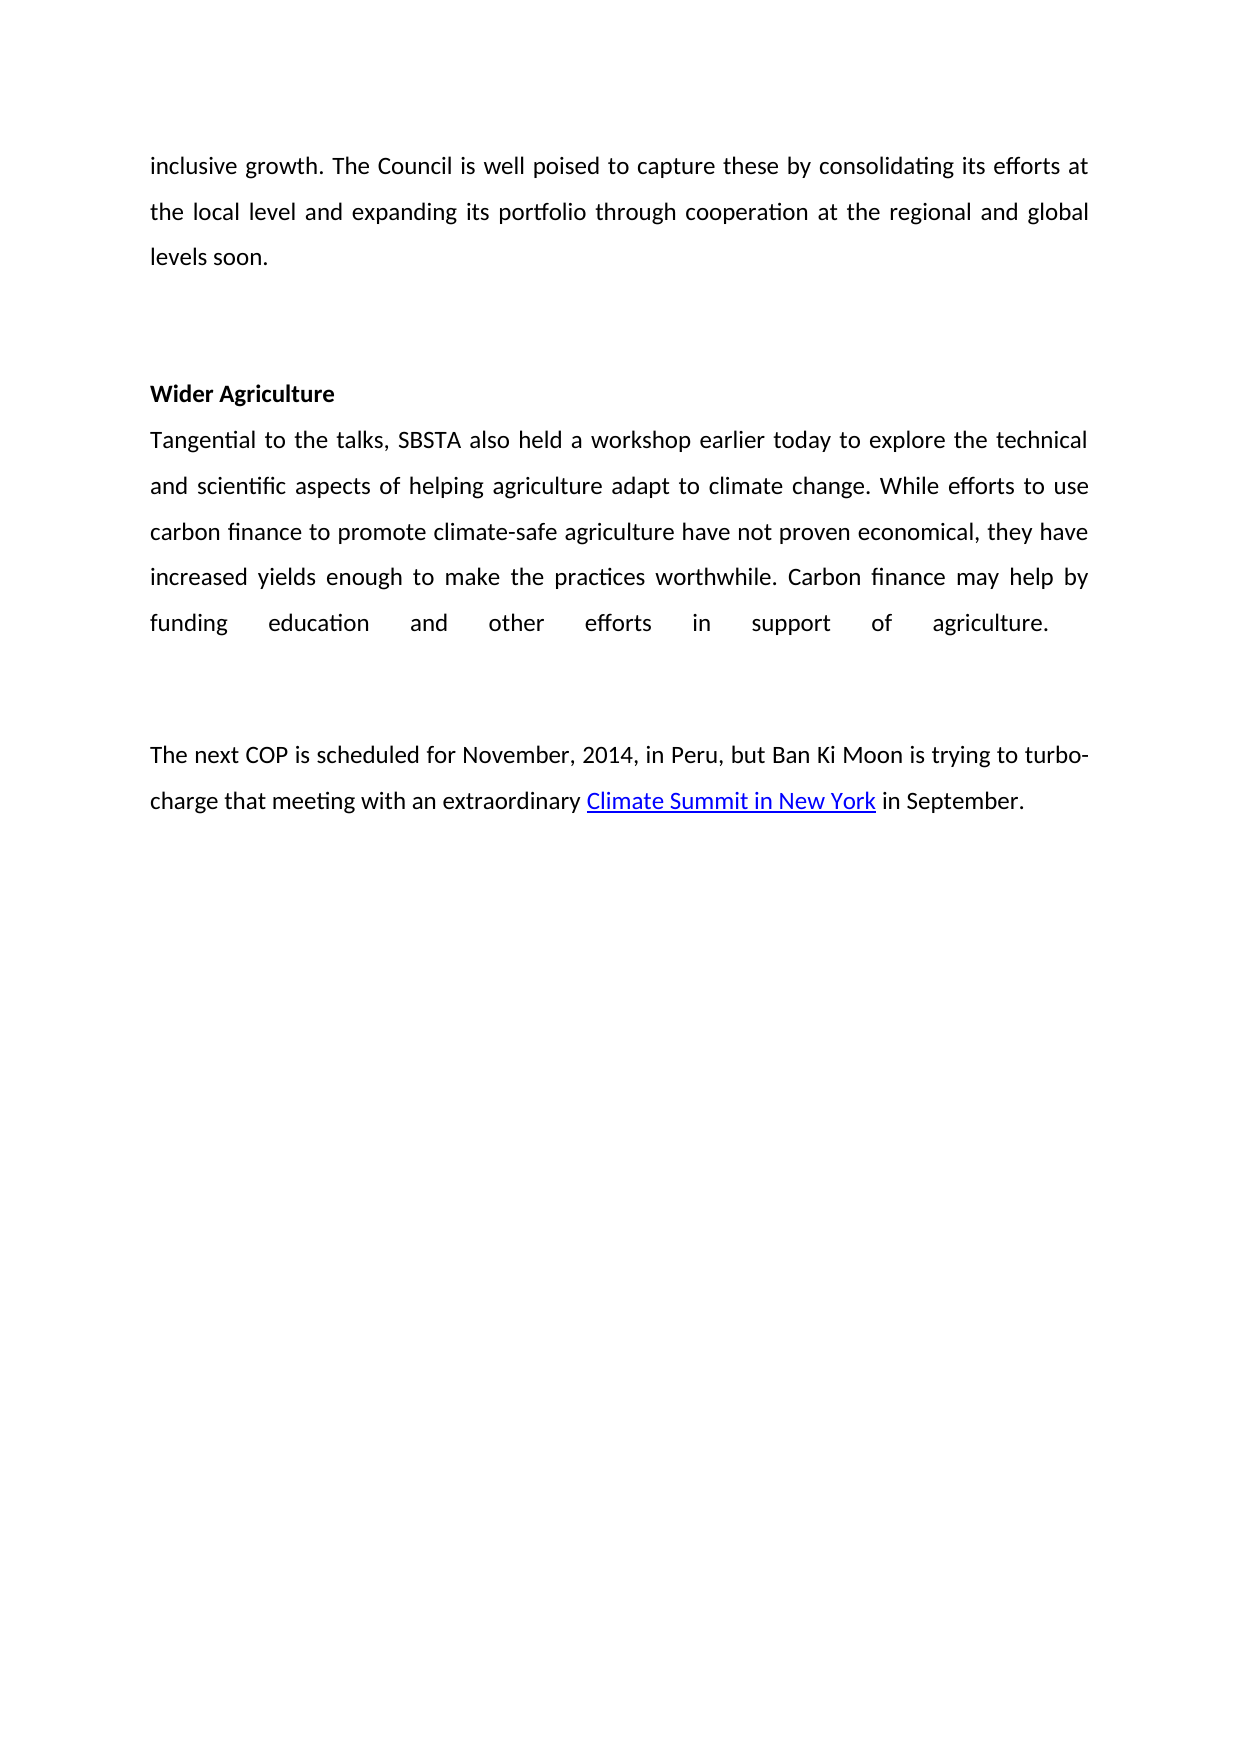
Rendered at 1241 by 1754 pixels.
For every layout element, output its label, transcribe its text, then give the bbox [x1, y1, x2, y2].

text The next COP is scheduled for November, 2014, in Peru, but Ban Ki Moon is trying to turbo-charge that meeting with an extraordinary Climate Summit in New York in September. [150, 739, 1090, 816]
text Wider Agriculture [150, 379, 1090, 409]
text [150, 150, 1090, 272]
text Tangential to the talks, SBSTA also held a workshop earlier today to explore the technical and scientific aspects of helping agriculture adapt to climate change. While efforts to use carbon finance to promote climate-safe agriculture have not proven economical, they have increased yields enough to make the practices worthwhile. Carbon finance may help by funding education and other efforts in support of agriculture. [150, 424, 1090, 726]
